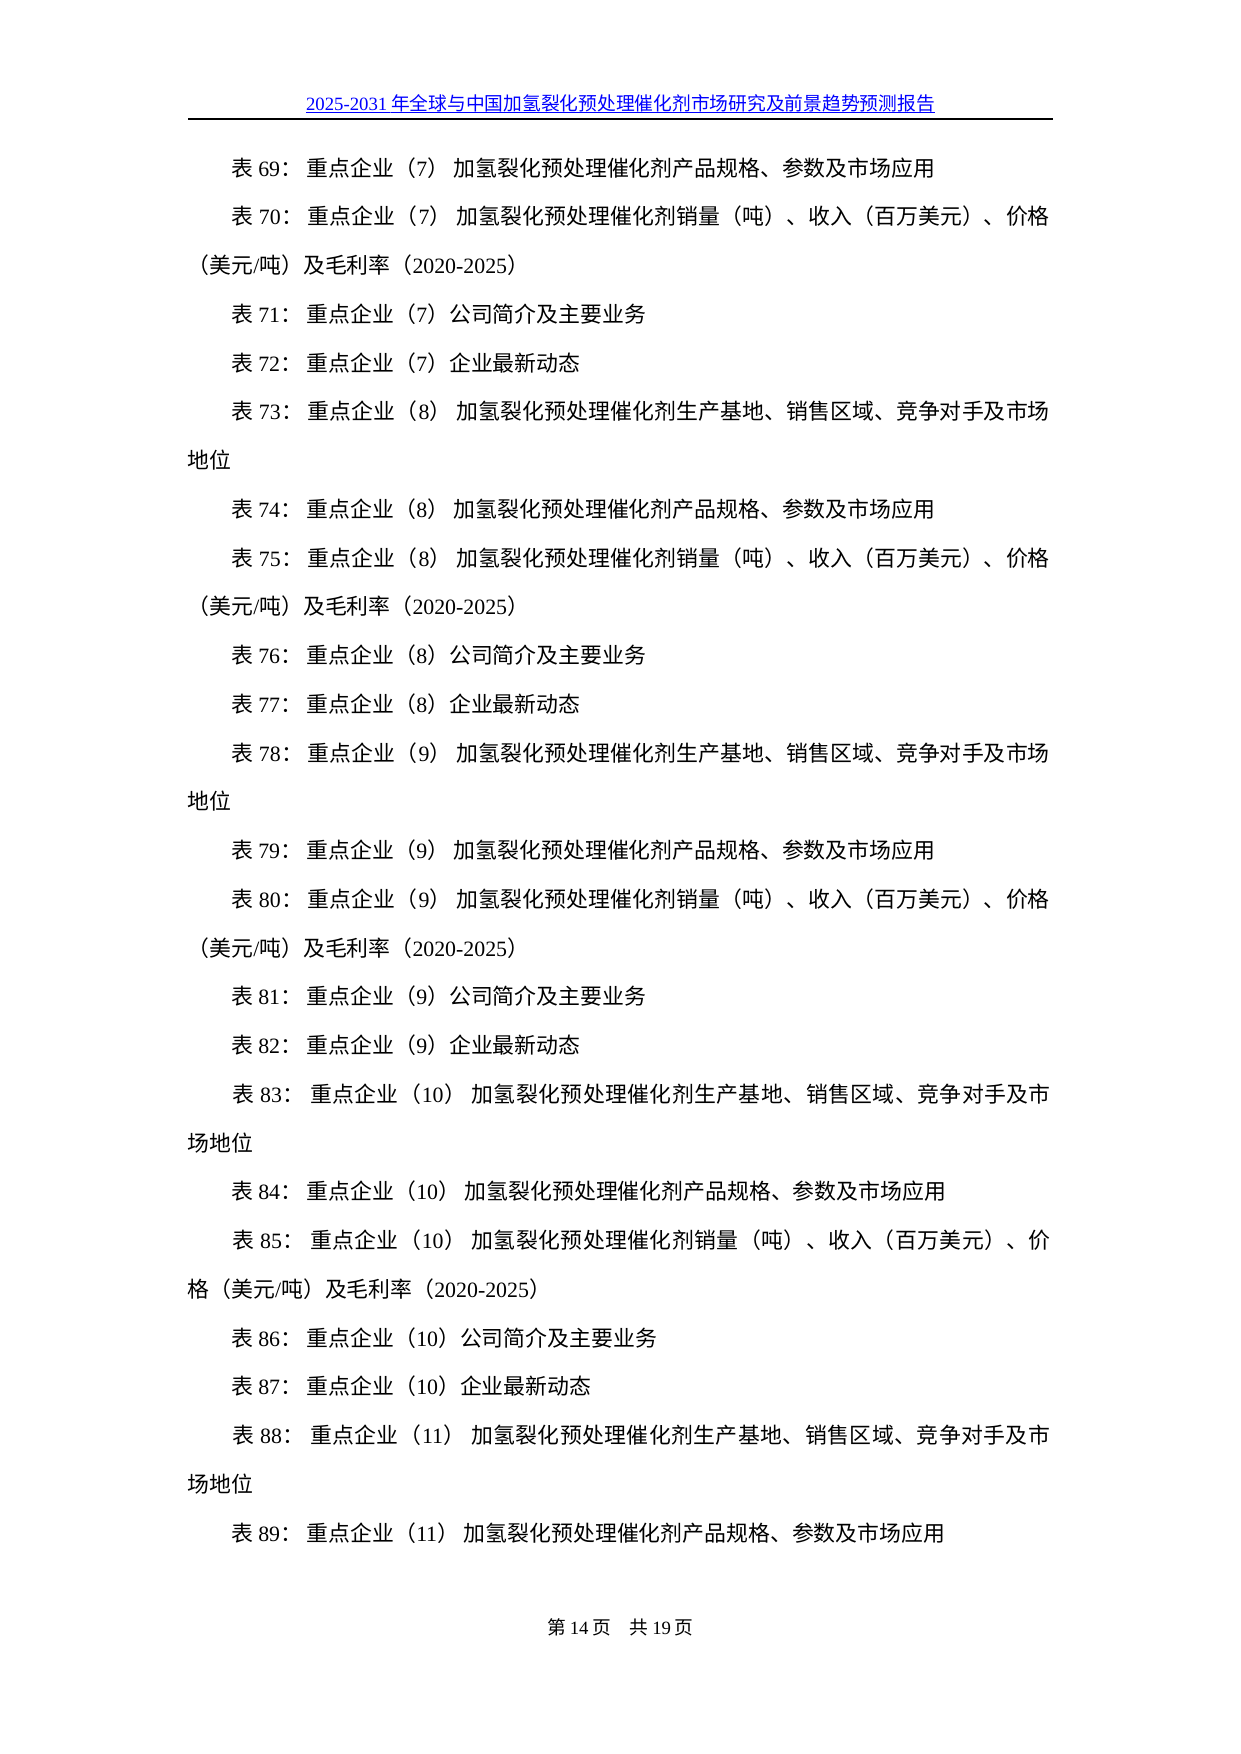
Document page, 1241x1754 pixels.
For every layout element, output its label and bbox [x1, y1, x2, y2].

text [187, 150, 1053, 1548]
